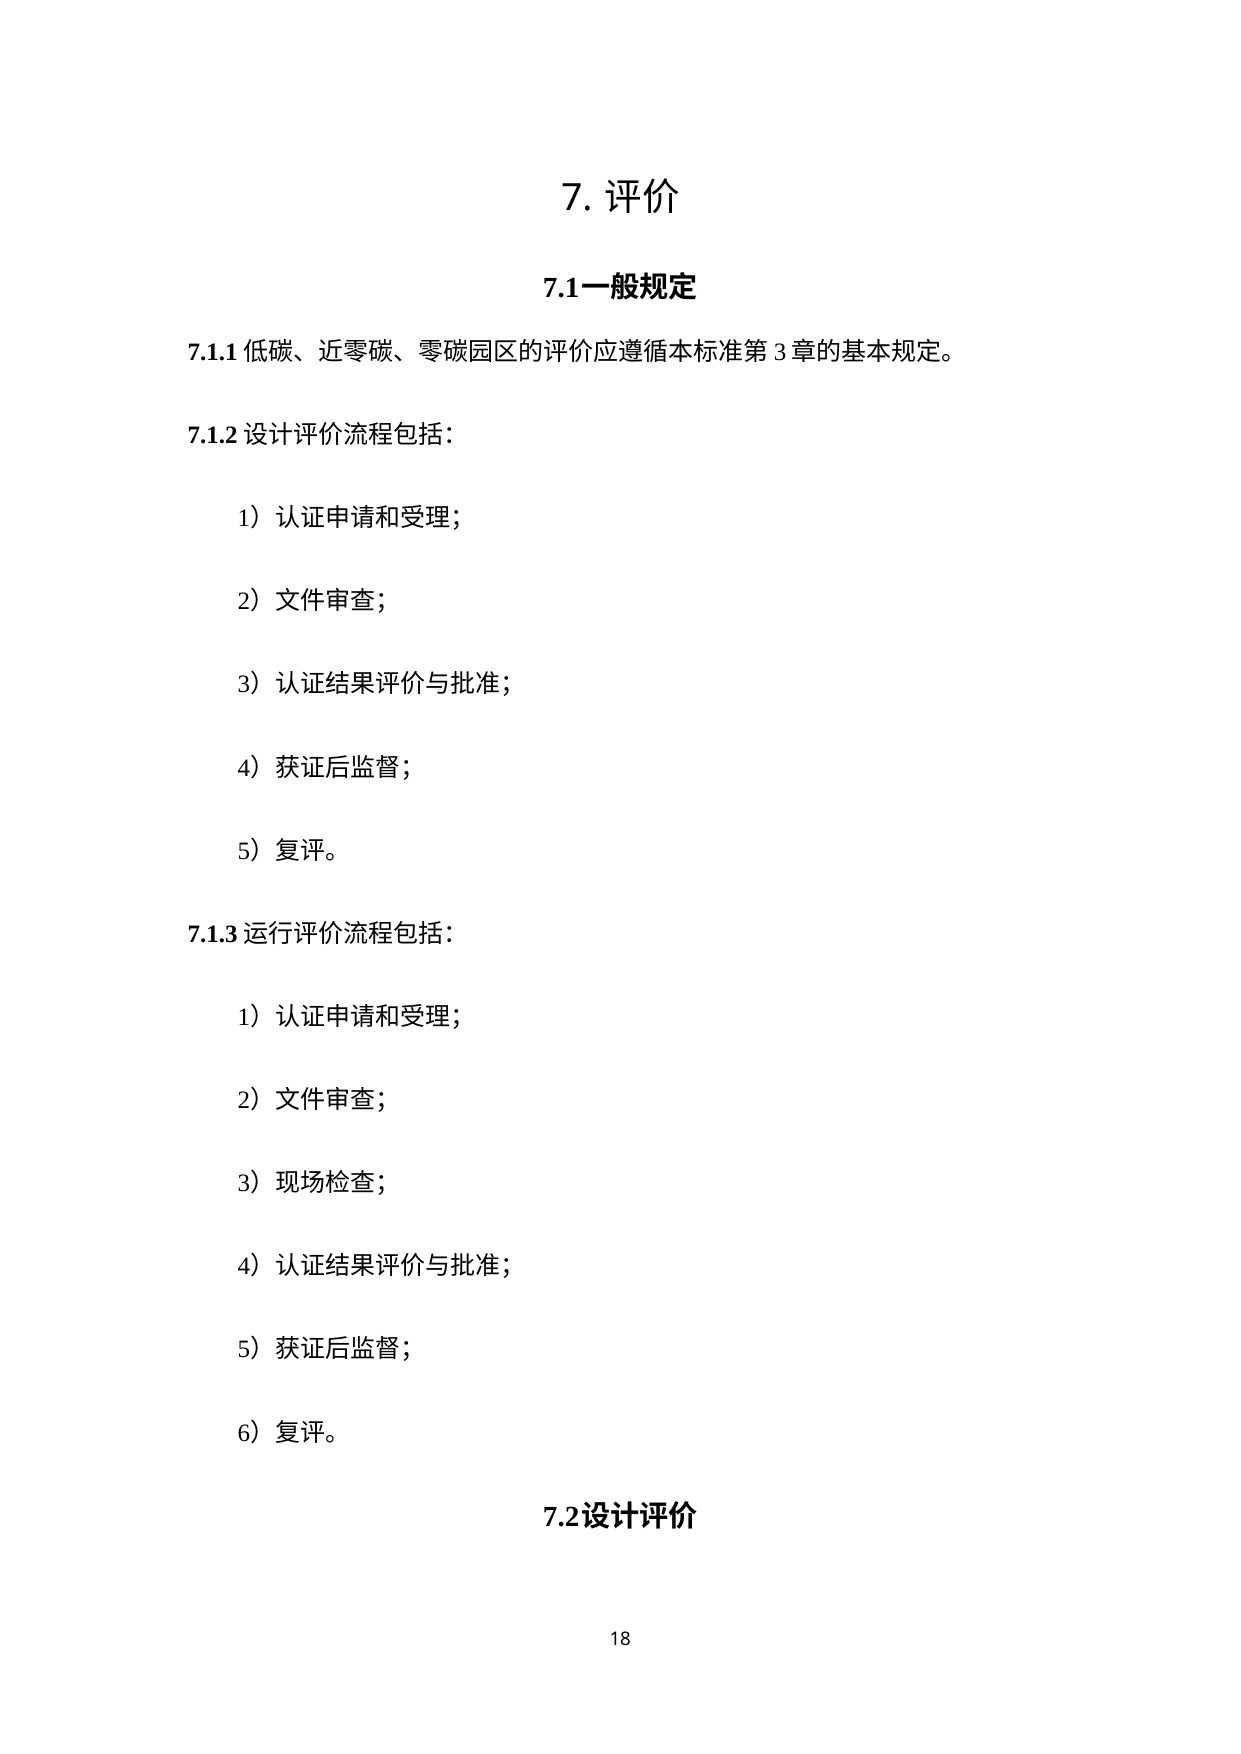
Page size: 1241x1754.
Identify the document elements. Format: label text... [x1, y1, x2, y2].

list 设计评价 [187, 1481, 1053, 1546]
text 7.1.2 设计评价流程包括： [187, 400, 1053, 465]
text 4）获证后监督； [187, 733, 1053, 798]
text 1）认证申请和受理； [187, 483, 1053, 548]
list 一般规定 [187, 252, 1053, 317]
text 7.1.3 运行评价流程包括： [187, 899, 1053, 964]
text 3）认证结果评价与批准； [187, 649, 1053, 714]
text 7.1.1 低碳、近零碳、零碳园区的评价应遵循本标准第3章的基本规定。 [187, 317, 1053, 382]
text 2）文件审查； [187, 566, 1053, 631]
text 4）认证结果评价与批准； [187, 1231, 1053, 1296]
text 3）现场检查； [187, 1148, 1053, 1213]
text 2）文件审查； [187, 1065, 1053, 1130]
list 评价 [187, 162, 1053, 227]
text 1）认证申请和受理； [187, 982, 1053, 1047]
text 5）复评。 [187, 816, 1053, 881]
text 6）复评。 [187, 1398, 1053, 1463]
text 5）获证后监督； [187, 1314, 1053, 1379]
